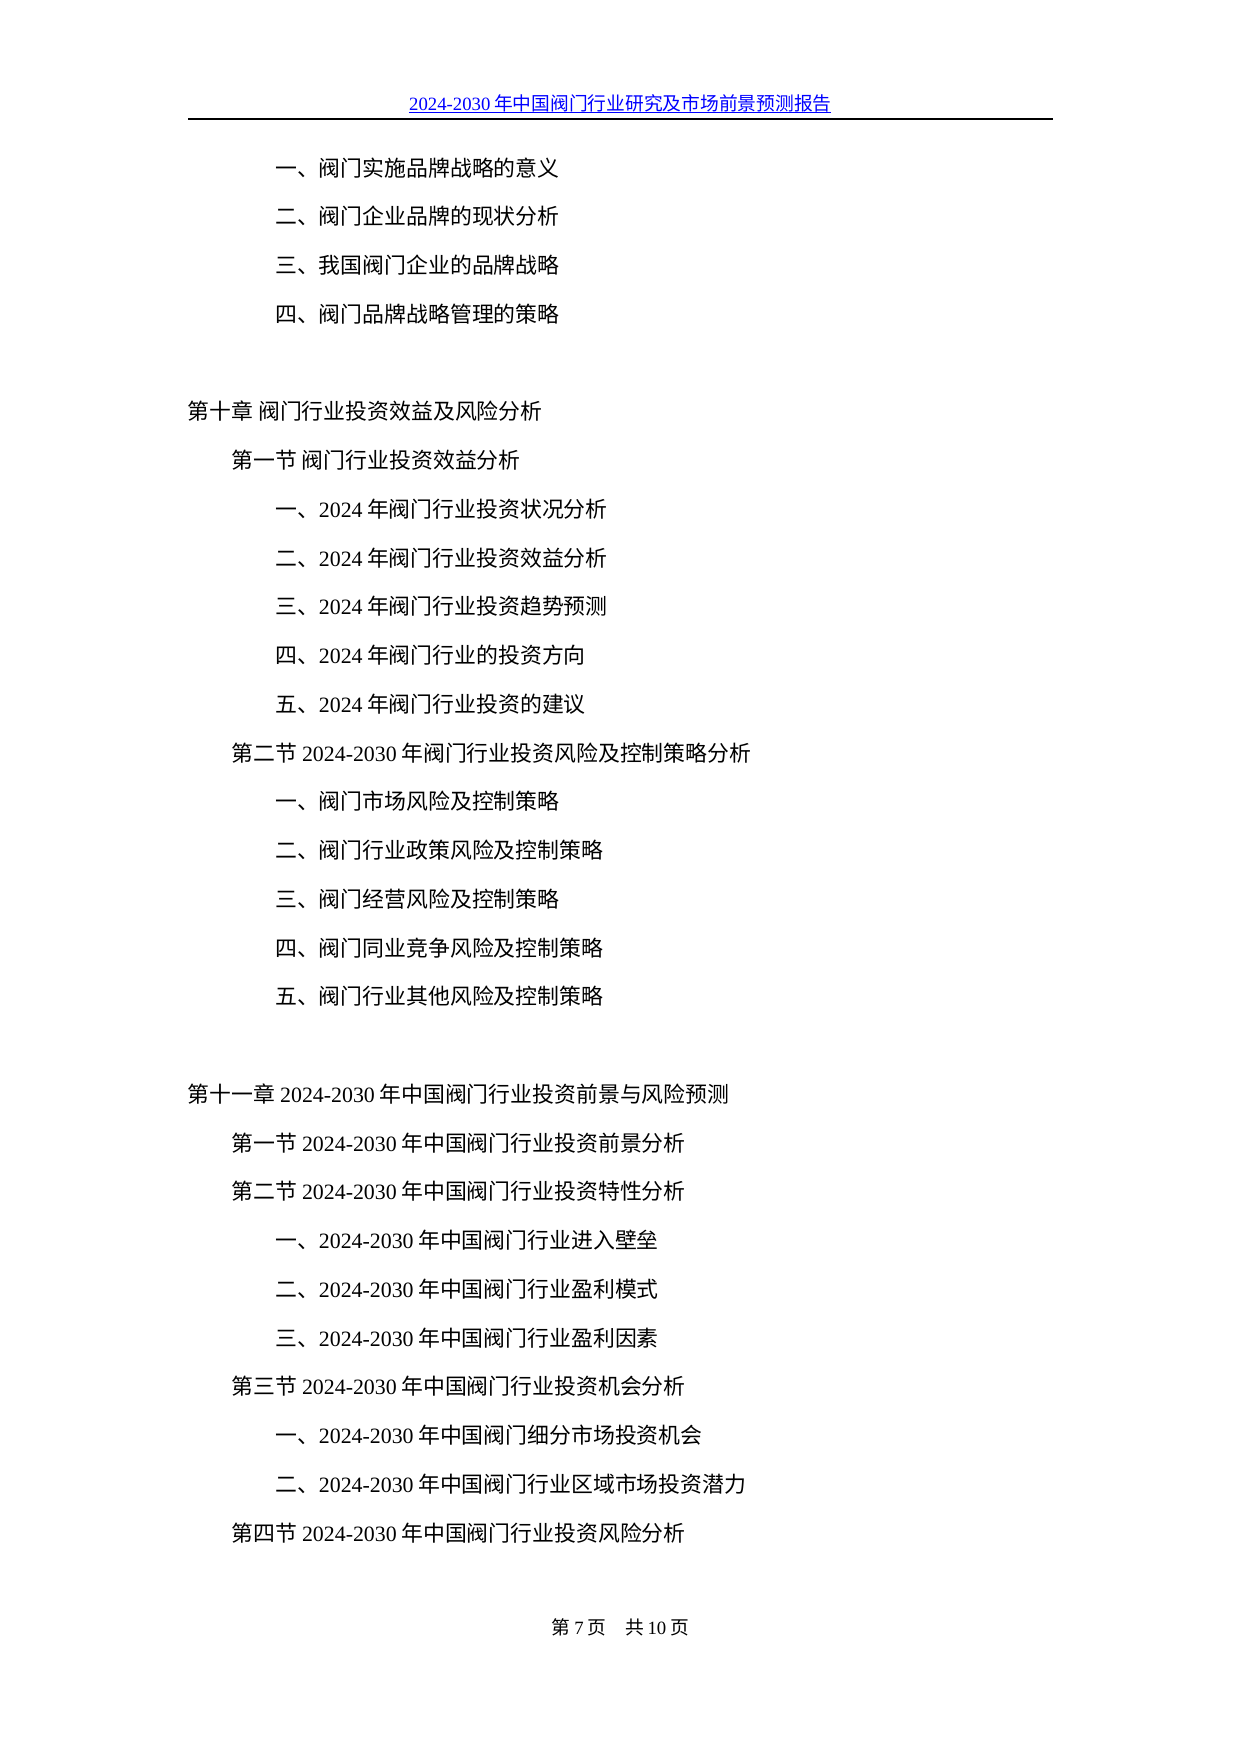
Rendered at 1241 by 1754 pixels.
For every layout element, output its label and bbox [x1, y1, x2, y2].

text [187, 150, 1053, 1548]
